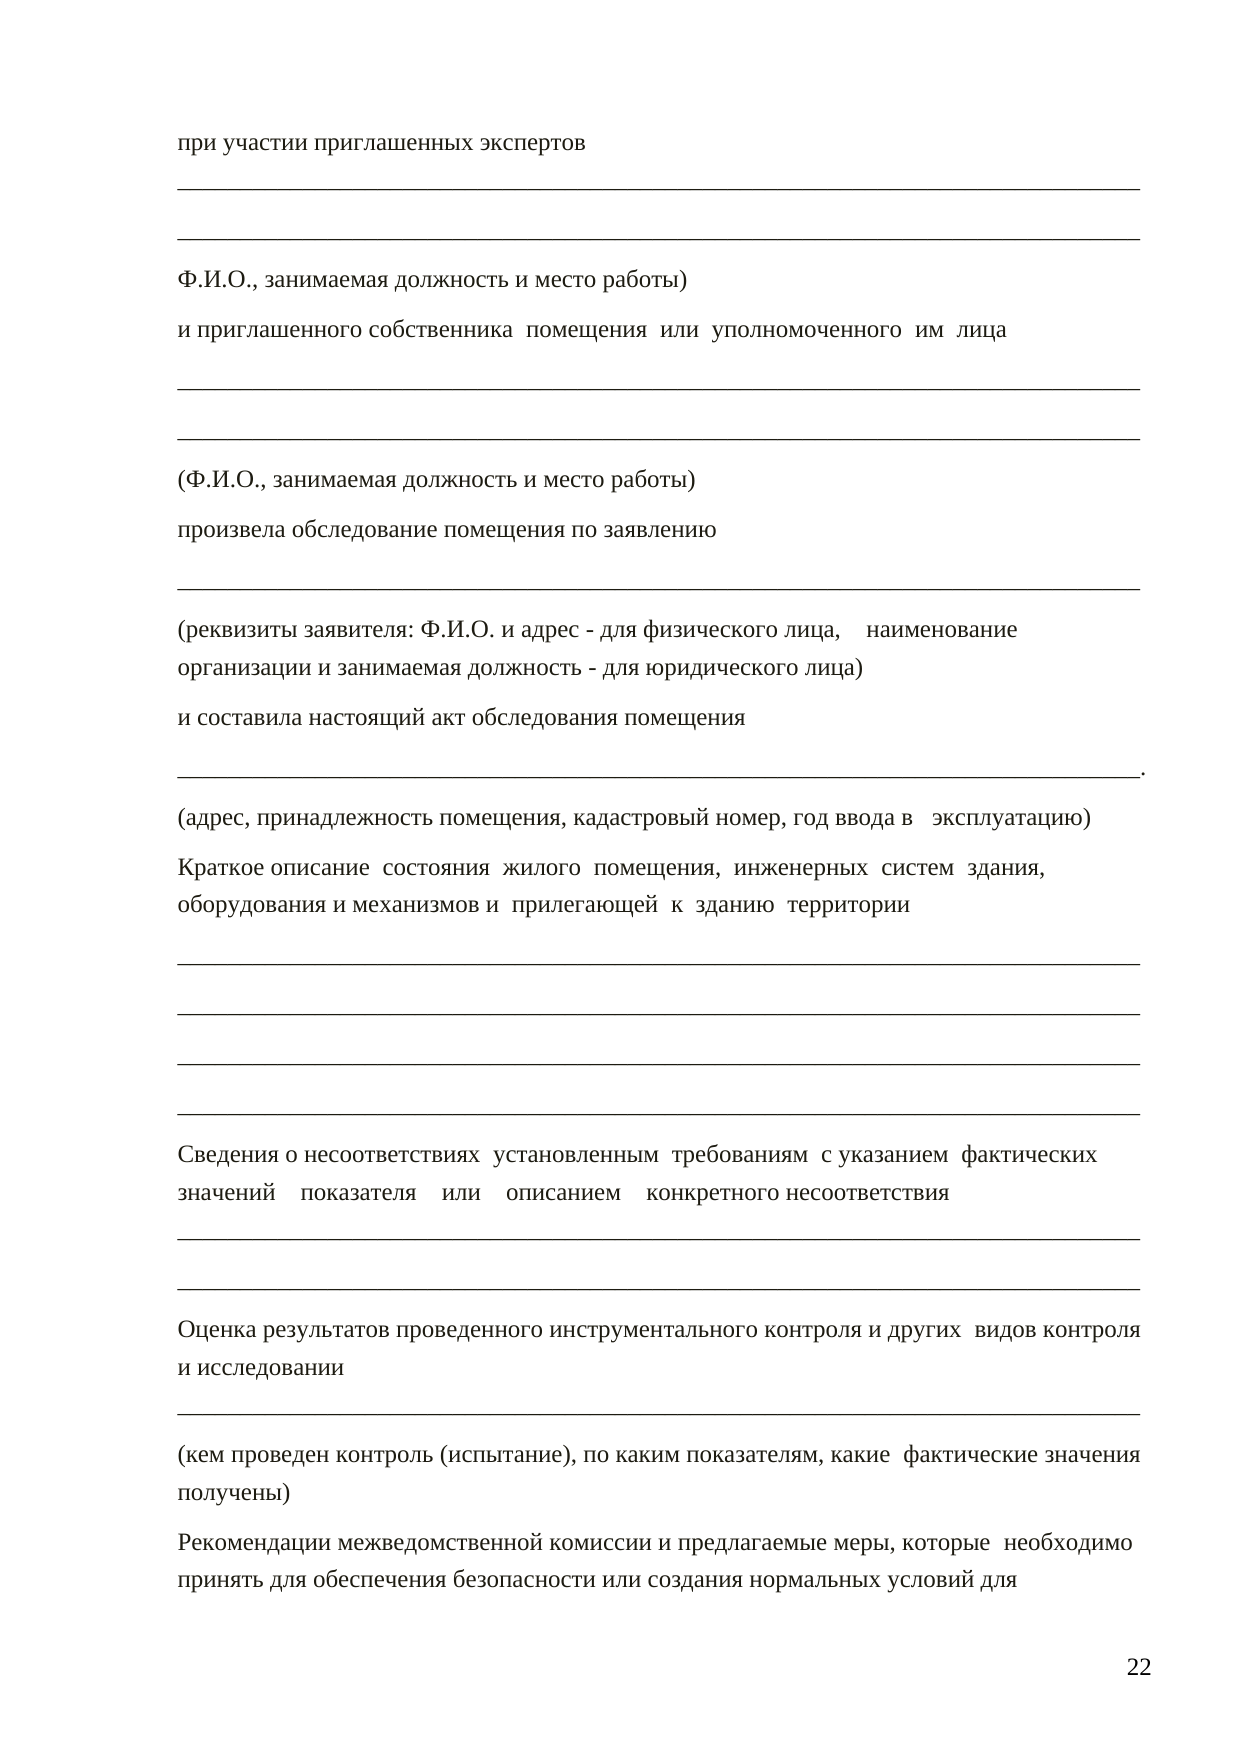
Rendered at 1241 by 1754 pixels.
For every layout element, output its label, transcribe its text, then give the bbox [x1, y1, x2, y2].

text _____________________________________________________________________________ [177, 406, 1152, 443]
text при участии приглашенных экспертов _____________________________________________________________________________ [177, 118, 1152, 193]
text Ф.И.О., занимаемая должность и место работы) [177, 256, 1152, 293]
text и составила настоящий акт обследования помещения [177, 693, 1152, 731]
text произвела обследование помещения по заявлению [177, 506, 1152, 543]
text _____________________________________________________________________________ [177, 931, 1152, 968]
text _____________________________________________________________________________. [177, 743, 1152, 781]
text (кем проведен контроль (испытание), по каким показателям, какие фактические значения получены) [177, 1431, 1152, 1506]
text (Ф.И.О., занимаемая должность и место работы) [177, 456, 1152, 493]
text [177, 1518, 1152, 1593]
text и приглашенного собственника помещения или уполномоченного им лица [177, 306, 1152, 343]
text Оценка результатов проведенного инструментального контроля и других видов контроля и исследовании _____________________________________________________________________________ [177, 1306, 1152, 1418]
text _____________________________________________________________________________ [177, 1031, 1152, 1068]
text _____________________________________________________________________________ [177, 356, 1152, 393]
text (адрес, принадлежность помещения, кадастровый номер, год ввода в эксплуатацию) [177, 793, 1152, 831]
text _____________________________________________________________________________ [177, 1256, 1152, 1293]
text _____________________________________________________________________________ [177, 1081, 1152, 1118]
text _____________________________________________________________________________ [177, 556, 1152, 593]
text (реквизиты заявителя: Ф.И.О. и адрес - для физического лица, наименование организации и занимаемая должность - для юридического лица) [177, 606, 1152, 681]
text Сведения о несоответствиях установленным требованиям с указанием фактических значений показателя или описанием конкретного несоответствия _____________________________________________________________________________ [177, 1131, 1152, 1243]
text _____________________________________________________________________________ [177, 981, 1152, 1018]
text Краткое описание состояния жилого помещения, инженерных систем здания, оборудования и механизмов и прилегающей к зданию территории [177, 843, 1152, 918]
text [177, 206, 1152, 243]
